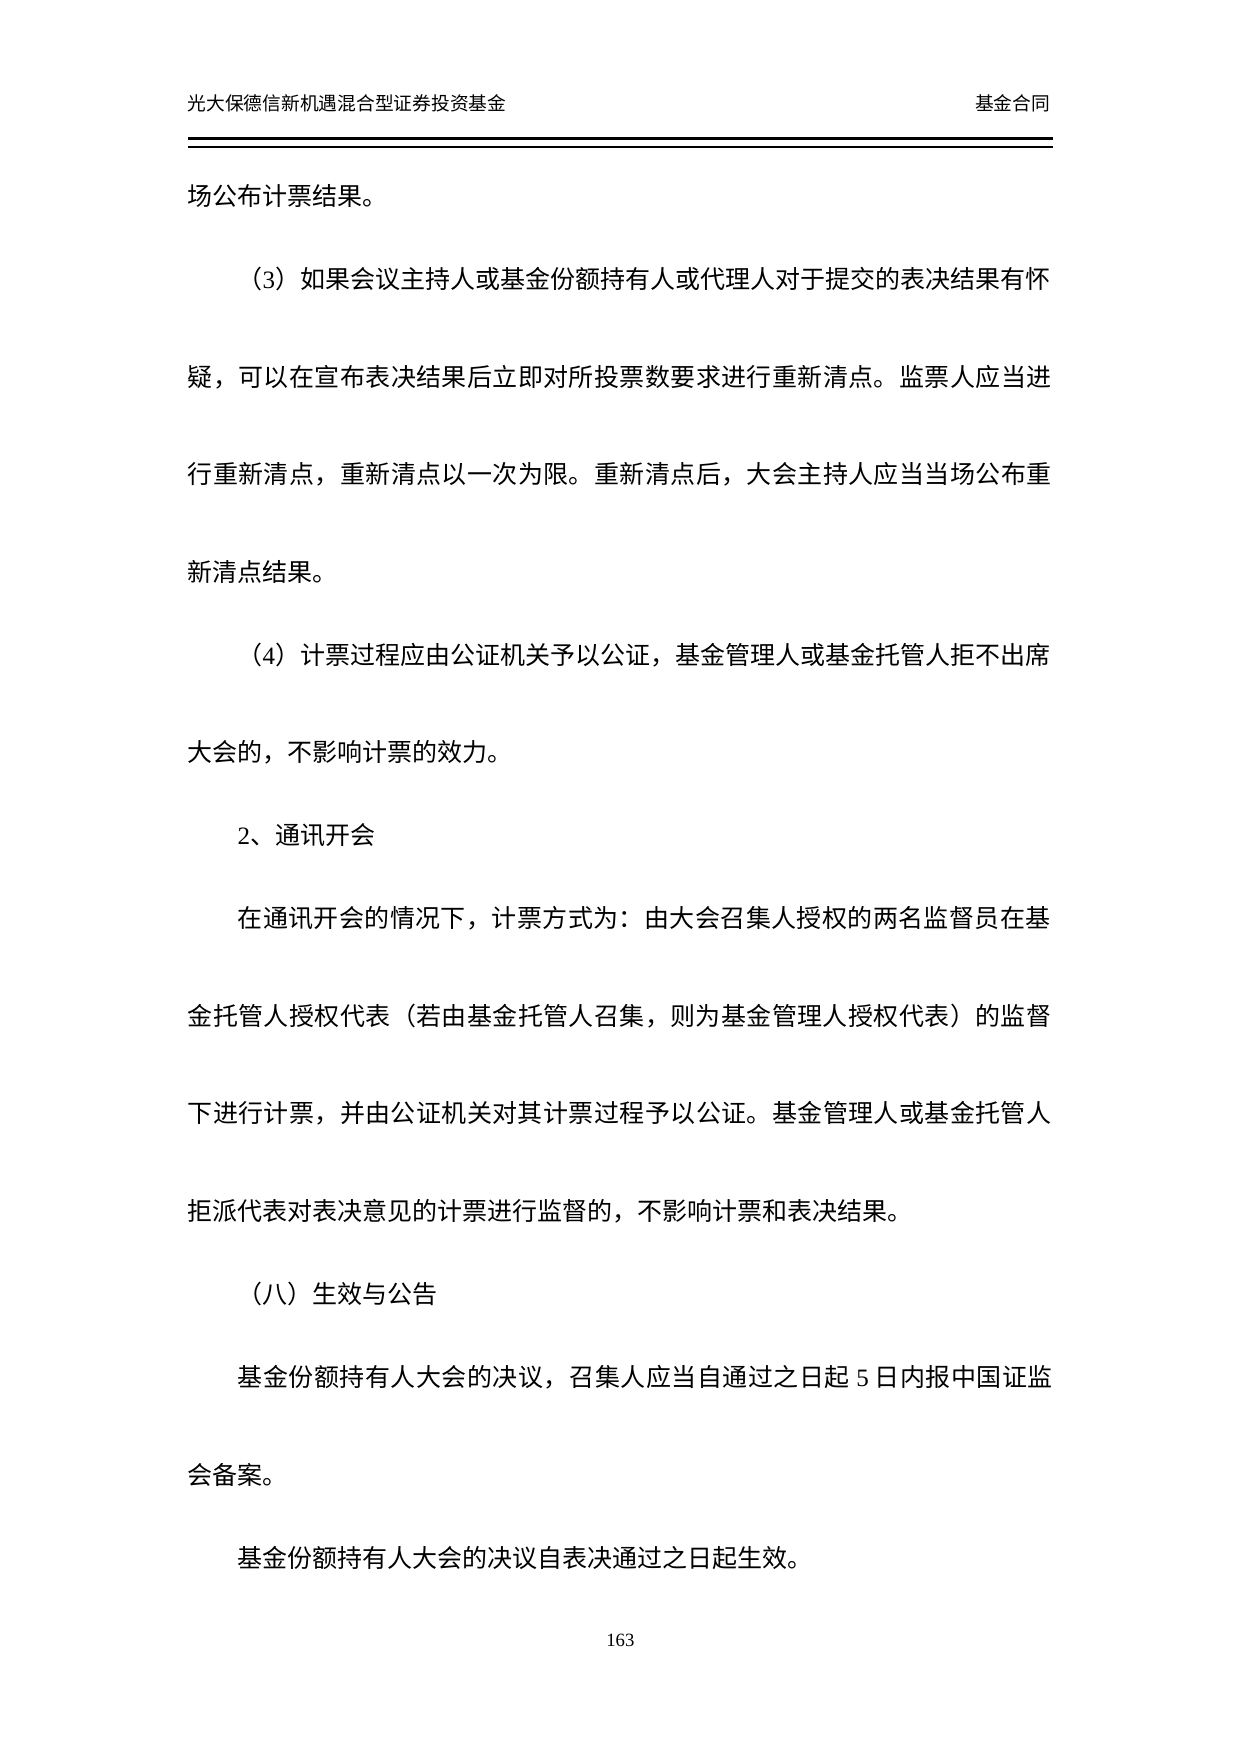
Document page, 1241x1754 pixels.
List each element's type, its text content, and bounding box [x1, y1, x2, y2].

text （八）生效与公告 [187, 1260, 1053, 1325]
text 2、通讯开会 [187, 801, 1053, 866]
text 基金份额持有人大会的决议，召集人应当自通过之日起5日内报中国证监会备案。 [187, 1343, 1053, 1506]
text （3）如果会议主持人或基金份额持有人或代理人对于提交的表决结果有怀疑，可以在宣布表决结果后立即对所投票数要求进行重新清点。监票人应当进行重新清点，重新清点以一次为限。重新清点后，大会主持人应当当场公布重新清点结果。 [187, 245, 1053, 603]
text 基金份额持有人大会的决议自表决通过之日起生效。 [187, 1524, 1053, 1589]
text （4）计票过程应由公证机关予以公证，基金管理人或基金托管人拒不出席大会的，不影响计票的效力。 [187, 621, 1053, 783]
text 在通讯开会的情况下，计票方式为：由大会召集人授权的两名监督员在基金托管人授权代表（若由基金托管人召集，则为基金管理人授权代表）的监督下进行计票，并由公证机关对其计票过程予以公证。基金管理人或基金托管人拒派代表对表决意见的计票进行监督的，不影响计票和表决结果。 [187, 884, 1053, 1242]
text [187, 162, 1053, 227]
